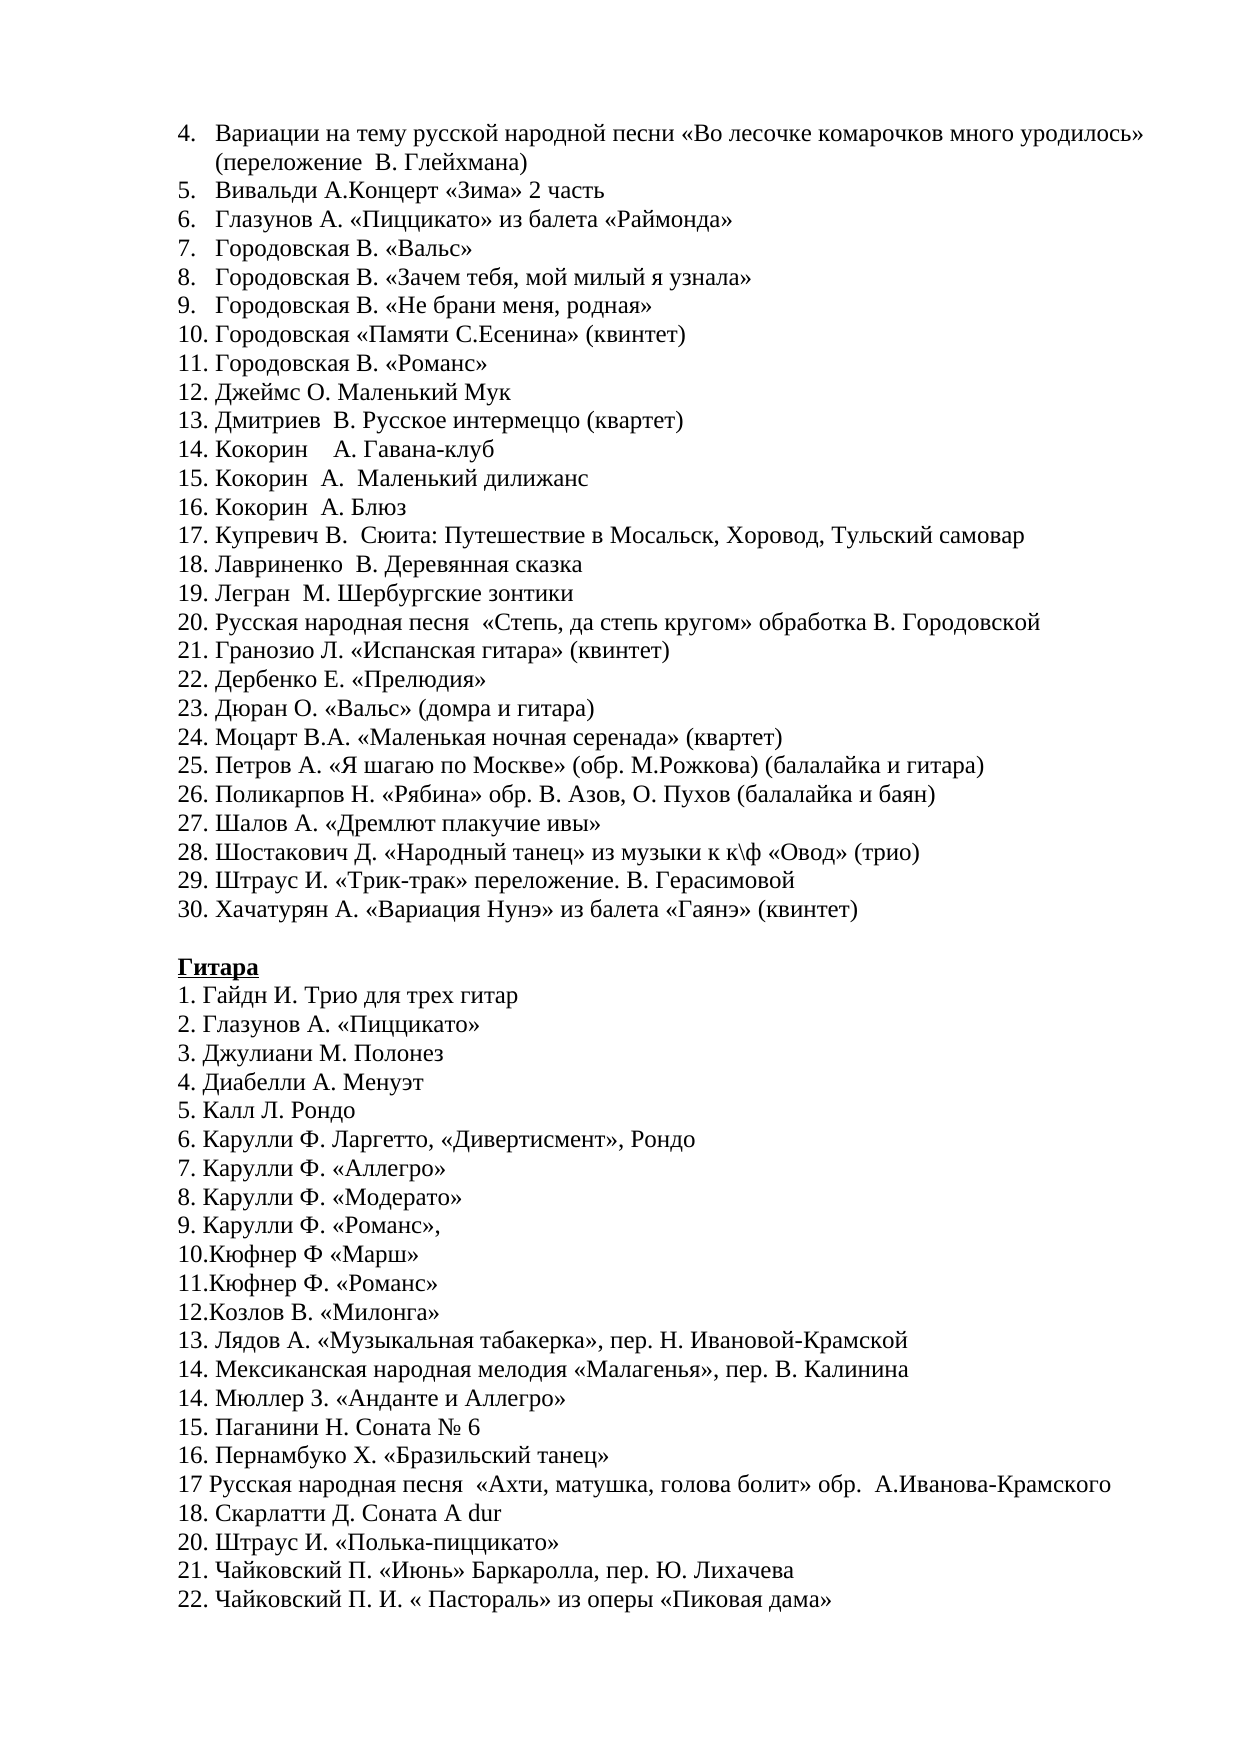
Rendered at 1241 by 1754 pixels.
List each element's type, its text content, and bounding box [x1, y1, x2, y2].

list 15. Паганини Н. Соната № 6 [177, 1412, 1152, 1441]
list 3. Джулиани М. Полонез [177, 1038, 1152, 1067]
list 5. Калл Л. Рондо [177, 1096, 1152, 1124]
list Джеймс О. Маленький Мук [177, 377, 1152, 406]
list Городовская В. «Не брани меня, родная» [177, 291, 1152, 319]
list Глазунов А. «Пиццикато» из балета «Раймонда» [177, 204, 1152, 233]
list 16. Пернамбуко Х. «Бразильский танец» [177, 1441, 1152, 1469]
list Поликарпов Н. «Рябина» обр. В. Азов, О. Пухов (балалайка и баян) [177, 779, 1152, 808]
list 4. Диабелли А. Менуэт [177, 1067, 1152, 1096]
list 21. Чайковский П. «Июнь» Баркаролла, пер. Ю. Лихачева [177, 1556, 1152, 1584]
list 18. Скарлатти Д. Соната A dur [177, 1498, 1152, 1527]
list Легран М. Шербургские зонтики [177, 578, 1152, 607]
text 12.Козлов В. «Милонга» [177, 1297, 1152, 1326]
text 7. Карулли Ф. «Аллегро» [177, 1153, 1152, 1182]
list 13. Лядов А. «Музыкальная табакерка», пер. Н. Ивановой-Крамской [177, 1326, 1152, 1354]
list Русская народная песня «Степь, да степь кругом» обработка В. Городовской [177, 607, 1152, 636]
text 8. Карулли Ф. «Модерато» [177, 1182, 1152, 1211]
list 17 Русская народная песня «Ахти, матушка, голова болит» обр. А.Иванова-Крамского [177, 1469, 1152, 1498]
list Городовская В. «Романс» [177, 348, 1152, 377]
list Лавриненко В. Деревянная сказка [177, 549, 1152, 578]
list 22. Чайковский П. И. « Пастораль» из оперы «Пиковая дама» [177, 1584, 1152, 1613]
list Дюран О. «Вальс» (домра и гитара) [177, 693, 1152, 722]
list Купревич В. Сюита: Путешествие в Мосальск, Хоровод, Тульский самовар [177, 521, 1152, 549]
list Штраус И. «Трик-трак» переложение. В. Герасимовой [177, 866, 1152, 894]
text 6. Карулли Ф. Ларгетто, «Дивертисмент», Рондо [177, 1124, 1152, 1153]
list Вариации на тему русской народной песни «Во лесочке комарочков много уродилось» (переложение В. Глейхмана) [177, 118, 1152, 176]
text 11.Кюфнер Ф. «Романс» [177, 1268, 1152, 1297]
list Кокорин А. Маленький дилижанс [177, 463, 1152, 492]
text 9. Карулли Ф. «Романс», [177, 1211, 1152, 1239]
list Кокорин А. Блюз [177, 492, 1152, 521]
list Городовская «Памяти С.Есенина» (квинтет) [177, 319, 1152, 348]
list Городовская В. «Зачем тебя, мой милый я узнала» [177, 262, 1152, 291]
list 2. Глазунов А. «Пиццикато» [177, 1009, 1152, 1038]
list Дмитриев В. Русское интермеццо (квартет) [177, 406, 1152, 434]
list 1. Гайдн И. Трио для трех гитар [177, 981, 1152, 1009]
list Вивальди А.Концерт «Зима» 2 часть [177, 176, 1152, 204]
list Шостакович Д. «Народный танец» из музыки к к\ф «Овод» (трио) [177, 837, 1152, 866]
list Гранозио Л. «Испанская гитара» (квинтет) [177, 636, 1152, 664]
list Хачатурян А. «Вариация Нунэ» из балета «Гаянэ» (квинтет) [177, 894, 1152, 923]
list Моцарт В.А. «Маленькая ночная серенада» (квартет) [177, 722, 1152, 751]
list Городовская В. «Вальс» [177, 233, 1152, 262]
list Кокорин А. Гавана-клуб [177, 434, 1152, 463]
list Шалов А. «Дремлют плакучие ивы» [177, 808, 1152, 837]
list 14. Мюллер З. «Анданте и Аллегро» [177, 1383, 1152, 1412]
list Петров А. «Я шагаю по Москве» (обр. М.Рожкова) (балалайка и гитара) [177, 751, 1152, 779]
list Гитара [177, 952, 1152, 981]
text 10.Кюфнер Ф «Марш» [177, 1239, 1152, 1268]
list 14. Мексиканская народная мелодия «Малагенья», пер. В. Калинина [177, 1354, 1152, 1383]
list 20. Штраус И. «Полька-пиццикато» [177, 1527, 1152, 1556]
list Дербенко Е. «Прелюдия» [177, 664, 1152, 693]
